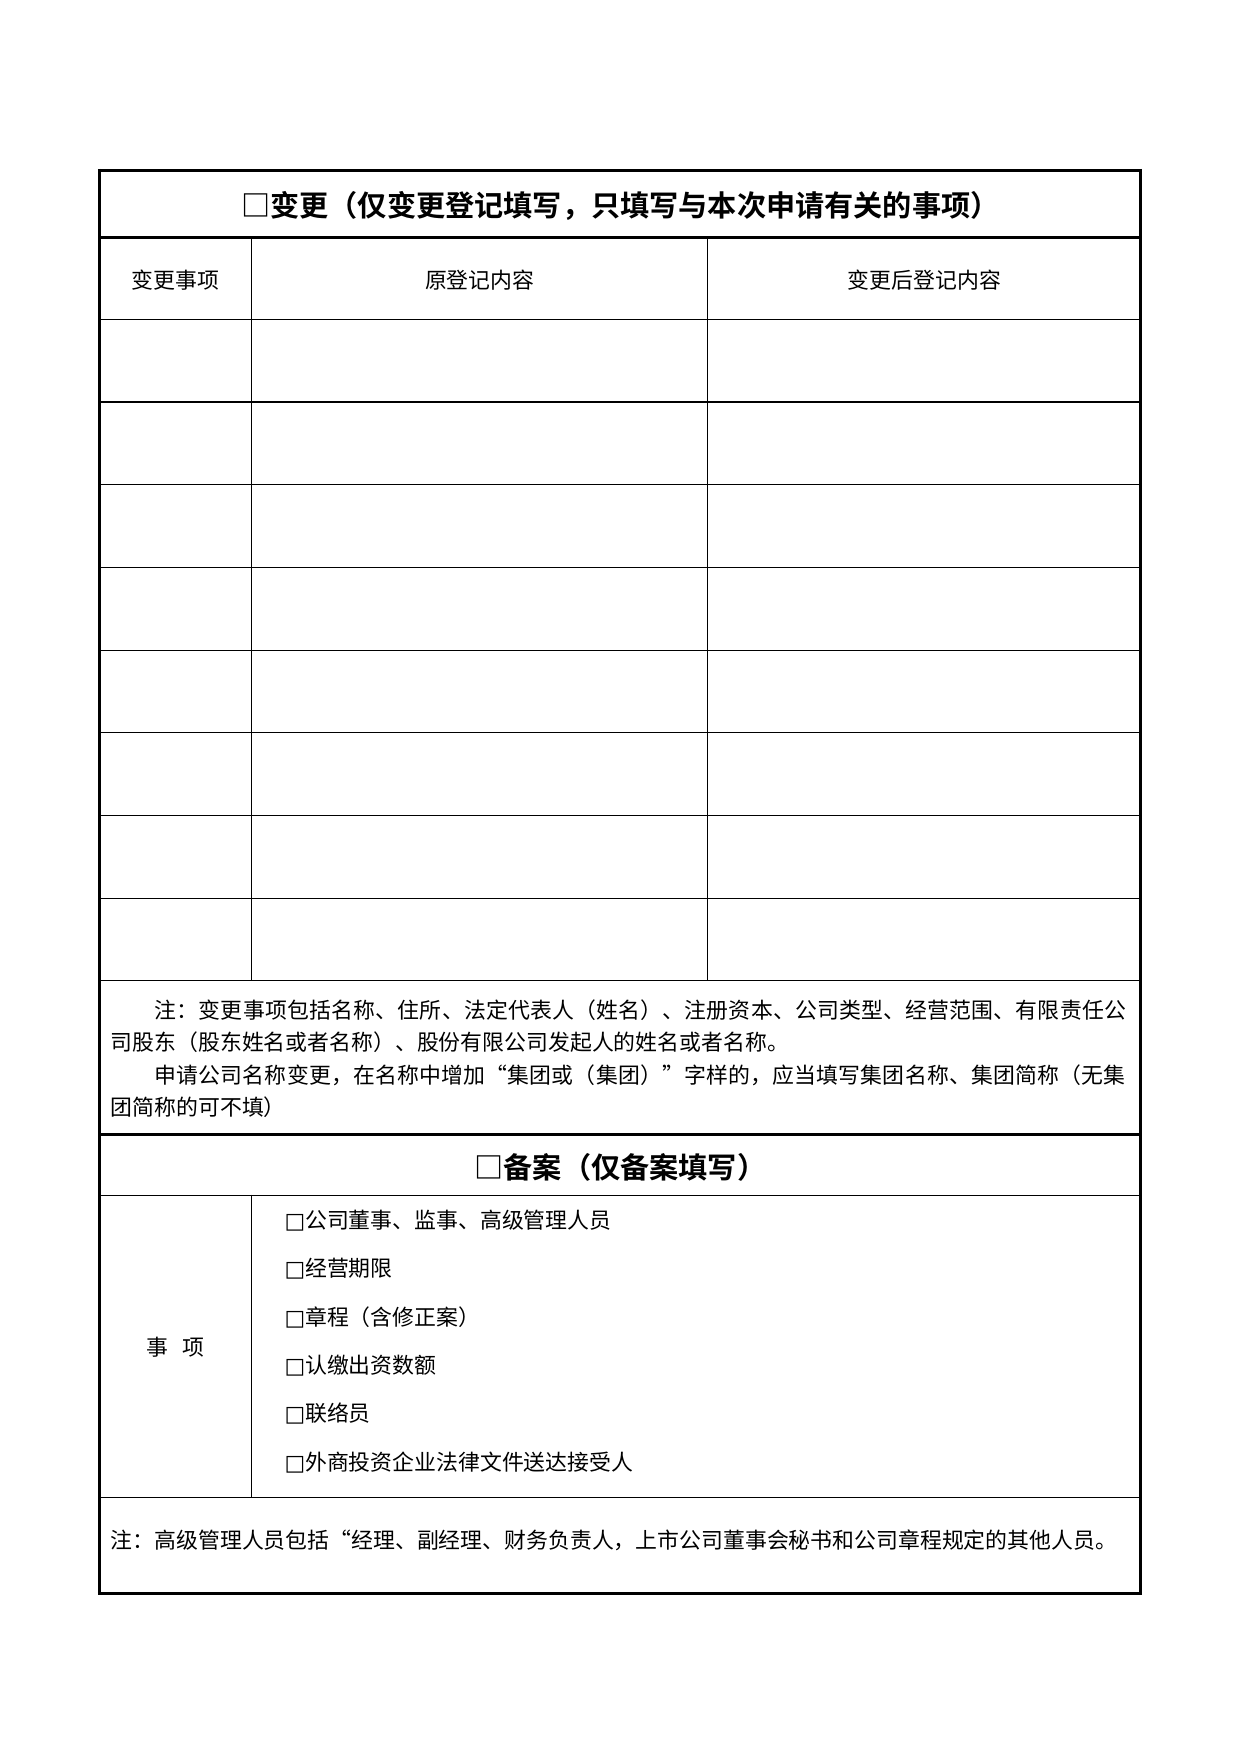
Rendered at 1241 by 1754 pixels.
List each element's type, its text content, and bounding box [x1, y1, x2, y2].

table_cell [252, 651, 707, 732]
table_cell [708, 568, 1139, 649]
table_cell [708, 485, 1139, 567]
table_cell [101, 485, 251, 567]
table_cell [252, 899, 707, 980]
table_cell 原登记内容 [252, 239, 707, 319]
table_cell [252, 568, 707, 649]
table_cell [101, 816, 251, 898]
table_cell [101, 568, 251, 649]
table_cell [708, 733, 1139, 815]
table_cell [101, 403, 251, 484]
table_cell [252, 816, 707, 898]
table_cell [101, 899, 251, 980]
table_cell [708, 816, 1139, 898]
table_cell [101, 320, 251, 401]
table_cell [101, 733, 251, 815]
table_cell □备案（仅备案填写） [101, 1136, 1139, 1194]
table_cell [101, 651, 251, 732]
table_cell [708, 651, 1139, 732]
table_header □变更（仅变更登记填写，只填写与本次申请有关的事项） [101, 172, 1139, 236]
table_cell 注：高级管理人员包括“经理、副经理、财务负责人，上市公司董事会秘书和公司章程规定的其他人员。 [101, 1498, 1139, 1592]
table_cell [252, 733, 707, 815]
table_cell □公司董事、监事、高级管理人员 □经营期限 □章程（含修正案） □认缴出资数额 □联络员 □外商投资企业法律文件送达接受人 [252, 1196, 1139, 1497]
table_cell [252, 403, 707, 484]
table_cell [252, 485, 707, 567]
table_cell [708, 403, 1139, 484]
table_cell 事 项 [101, 1196, 251, 1497]
table_cell [708, 899, 1139, 980]
table_cell 注：变更事项包括名称、住所、法定代表人（姓名）、注册资本、公司类型、经营范围、有限责任公司股东（股东姓名或者名称）、股份有限公司发起人的姓名或者名称。 申请公司名称变更，在名称中增加“集团或（集团）”字样的，应当填写集团名称、集团简称（无集团简称的可不填） [101, 981, 1139, 1133]
table_cell [708, 320, 1139, 401]
table_cell 变更后登记内容 [708, 239, 1139, 319]
table_cell 变更事项 [101, 239, 251, 319]
table_cell [252, 320, 707, 401]
